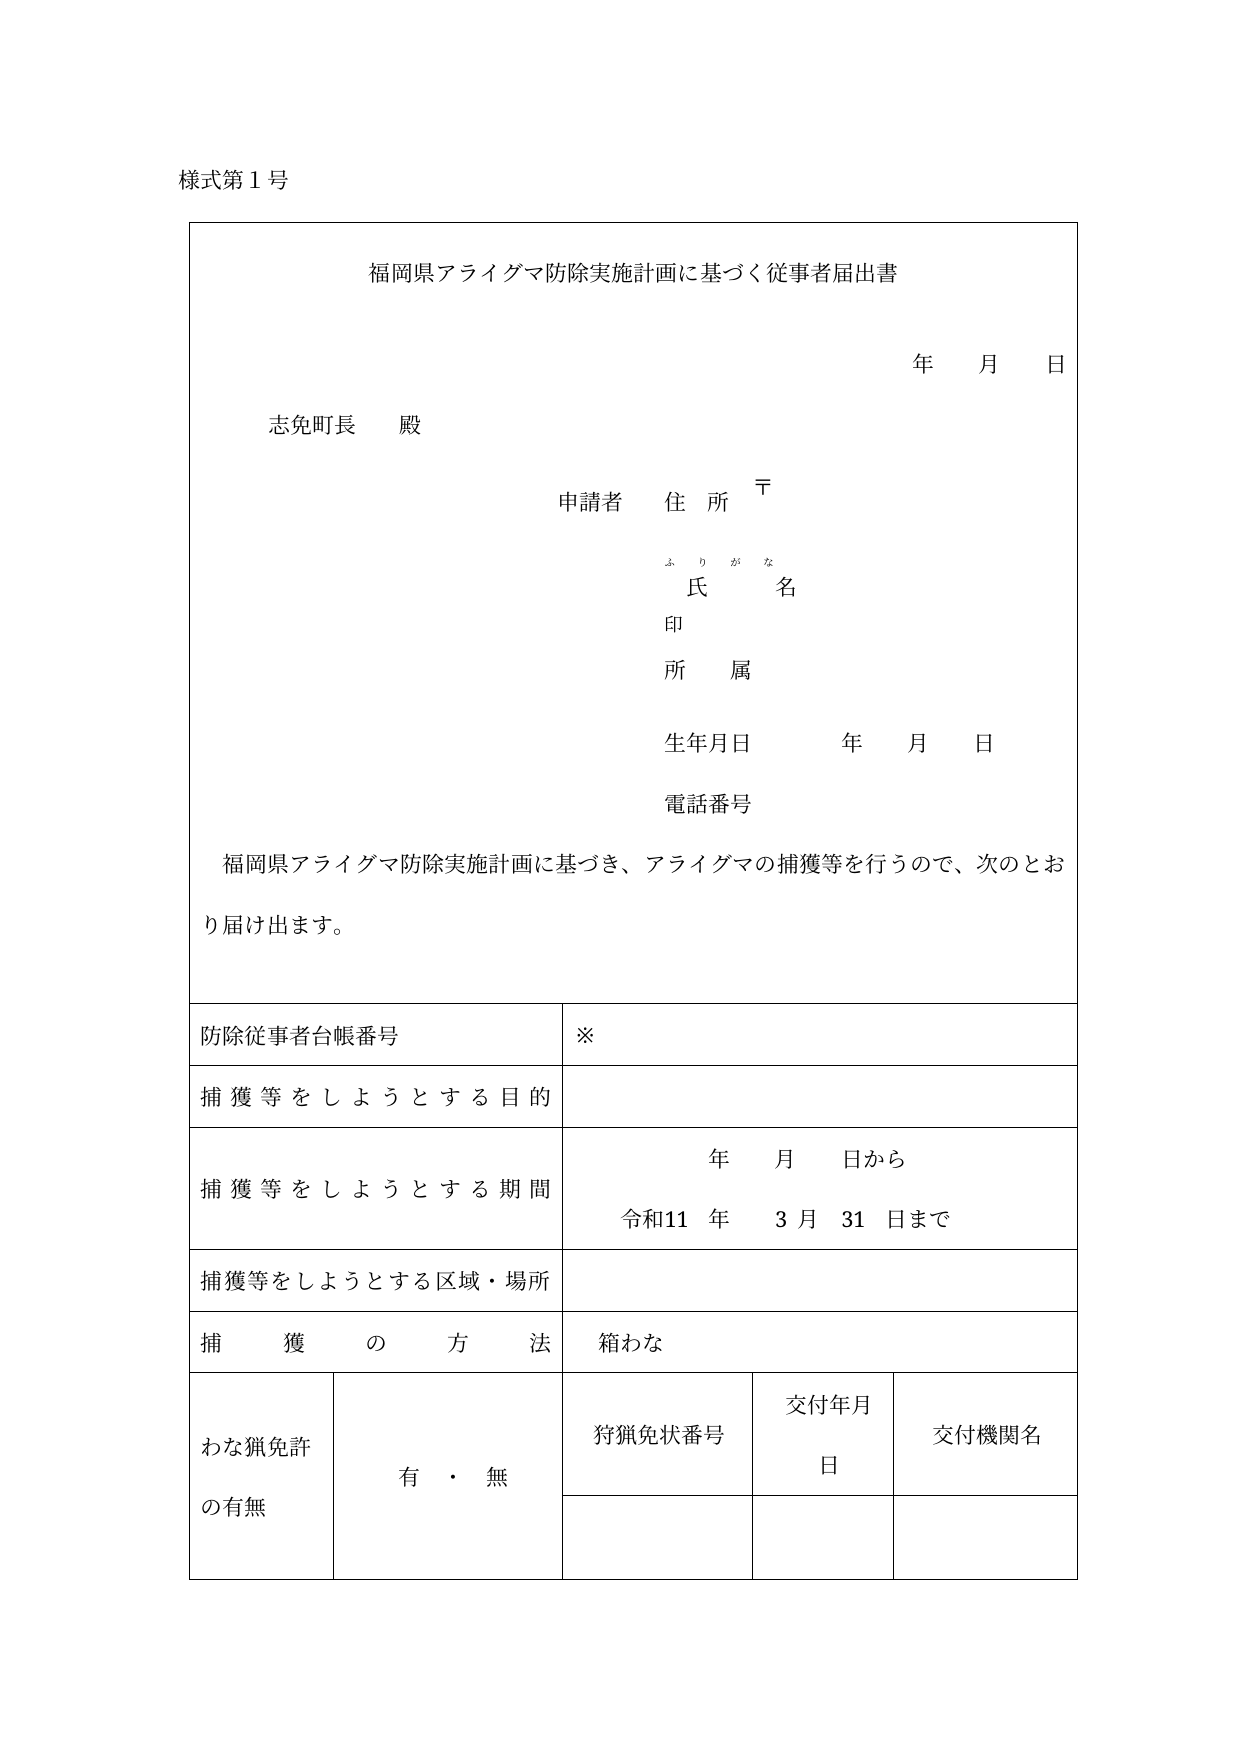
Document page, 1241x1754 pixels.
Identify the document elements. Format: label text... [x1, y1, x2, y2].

table_cell 有 ・ 無 [334, 1373, 562, 1579]
table_cell ※ [563, 1004, 1077, 1065]
table_cell 捕獲等をしようとする目的 [190, 1066, 562, 1127]
table_cell 申請者 [190, 456, 633, 833]
table_cell 福岡県アライグマ防除実施計画に基づき、アライグマの捕獲等を行うので、次のとおり届け出ます。 [190, 833, 1077, 1003]
table_cell 殿 [366, 393, 1077, 456]
table_cell [563, 1250, 1077, 1311]
text 様式第１号 [178, 149, 1062, 209]
table_cell わな猟免許 の有無 [190, 1373, 333, 1579]
table_cell 年 月 日から 令和11年 3月 31日まで [563, 1128, 1077, 1249]
table_cell 捕獲等をしようとする期間 [190, 1128, 562, 1249]
table_cell 箱わな [563, 1312, 1077, 1372]
table_cell [894, 1496, 1077, 1579]
table_cell [753, 1496, 893, 1579]
table_header 福岡県アライグマ防除実施計画に基づく従事者届出書 年 月 日 [190, 223, 1077, 393]
table_cell 防除従事者台帳番号 [190, 1004, 562, 1065]
table_cell [563, 1496, 752, 1579]
table_cell 交付機関名 [894, 1373, 1077, 1494]
table_cell 捕獲等をしようとする区域・場所 [190, 1250, 562, 1311]
table_cell 志免町長 [190, 393, 366, 456]
table_cell [563, 1066, 1077, 1127]
table_cell 捕獲の方法 [190, 1312, 562, 1372]
table_cell 印 所 属 生年月日 年 月 日 電話番号 [633, 547, 1077, 833]
table_cell 狩猟免状番号 [563, 1373, 752, 1494]
table_cell 〒 [739, 456, 1077, 547]
table_cell 住所 [633, 456, 739, 547]
table_cell 交付年月日 [753, 1373, 893, 1494]
